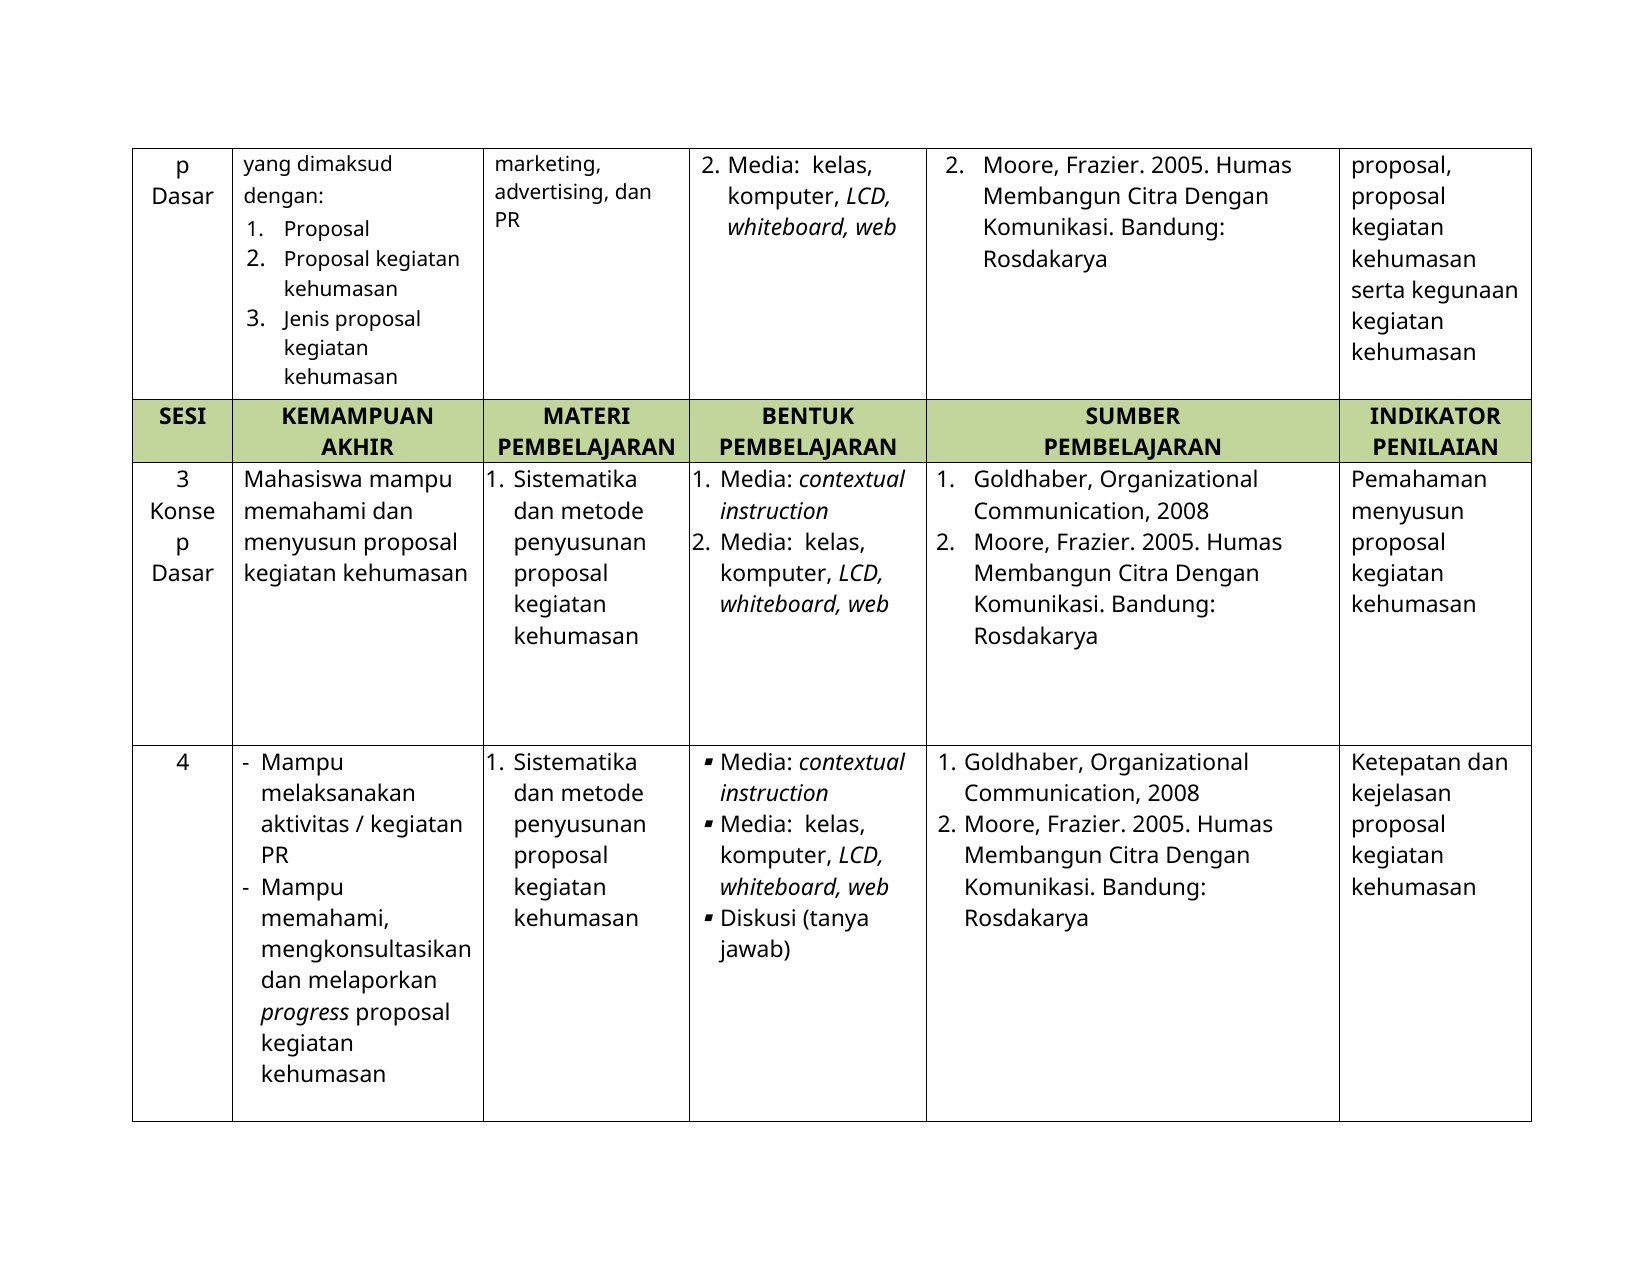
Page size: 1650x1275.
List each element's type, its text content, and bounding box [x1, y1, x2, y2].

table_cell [927, 746, 1339, 1121]
table_cell 3 Konsep Dasar [133, 463, 232, 744]
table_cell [927, 149, 1339, 399]
table_cell Goldhaber, Organizational Communication, 2008 Moore, Frazier. 2005. Humas Membangun Citra Dengan Komunikasi. Bandung: Rosdakarya [927, 463, 1339, 744]
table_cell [1340, 149, 1531, 399]
table_cell Pemahaman menyusun proposal kegiatan kehumasan [1340, 463, 1531, 744]
table_cell Ketepatan dan kejelasan proposal kegiatan kehumasan [1340, 746, 1531, 1121]
table_cell SESI [133, 400, 232, 462]
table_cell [233, 149, 483, 399]
table_cell INDIKATOR PENILAIAN [1340, 400, 1531, 462]
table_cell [484, 149, 689, 399]
table_cell SUMBER PEMBELAJARAN [927, 400, 1339, 462]
table_cell KEMAMPUAN AKHIR [233, 400, 483, 462]
table_cell BENTUK PEMBELAJARAN [690, 400, 926, 462]
table_cell MATERI PEMBELAJARAN [484, 400, 689, 462]
table_cell 2 Konsep Dasar [133, 149, 232, 399]
table_cell 4 [133, 746, 232, 1121]
table_cell Mampu melaksanakan aktivitas / kegiatan PR Mampu memahami, mengkonsultasikan dan melaporkan progress proposal kegiatan kehumasan [233, 746, 483, 1121]
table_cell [690, 149, 926, 399]
table_cell Sistematika dan metode penyusunan proposal kegiatan kehumasan [484, 463, 689, 744]
table_cell Sistematika dan metode penyusunan proposal kegiatan kehumasan [484, 746, 689, 1121]
table_cell Media: contextual instruction Media: kelas, komputer, LCD, whiteboard, web Diskusi (tanya jawab) [690, 746, 926, 1121]
table_cell Mahasiswa mampu memahami dan menyusun proposal kegiatan kehumasan [233, 463, 483, 744]
table_cell Media: contextual instruction Media: kelas, komputer, LCD, whiteboard, web [690, 463, 926, 744]
